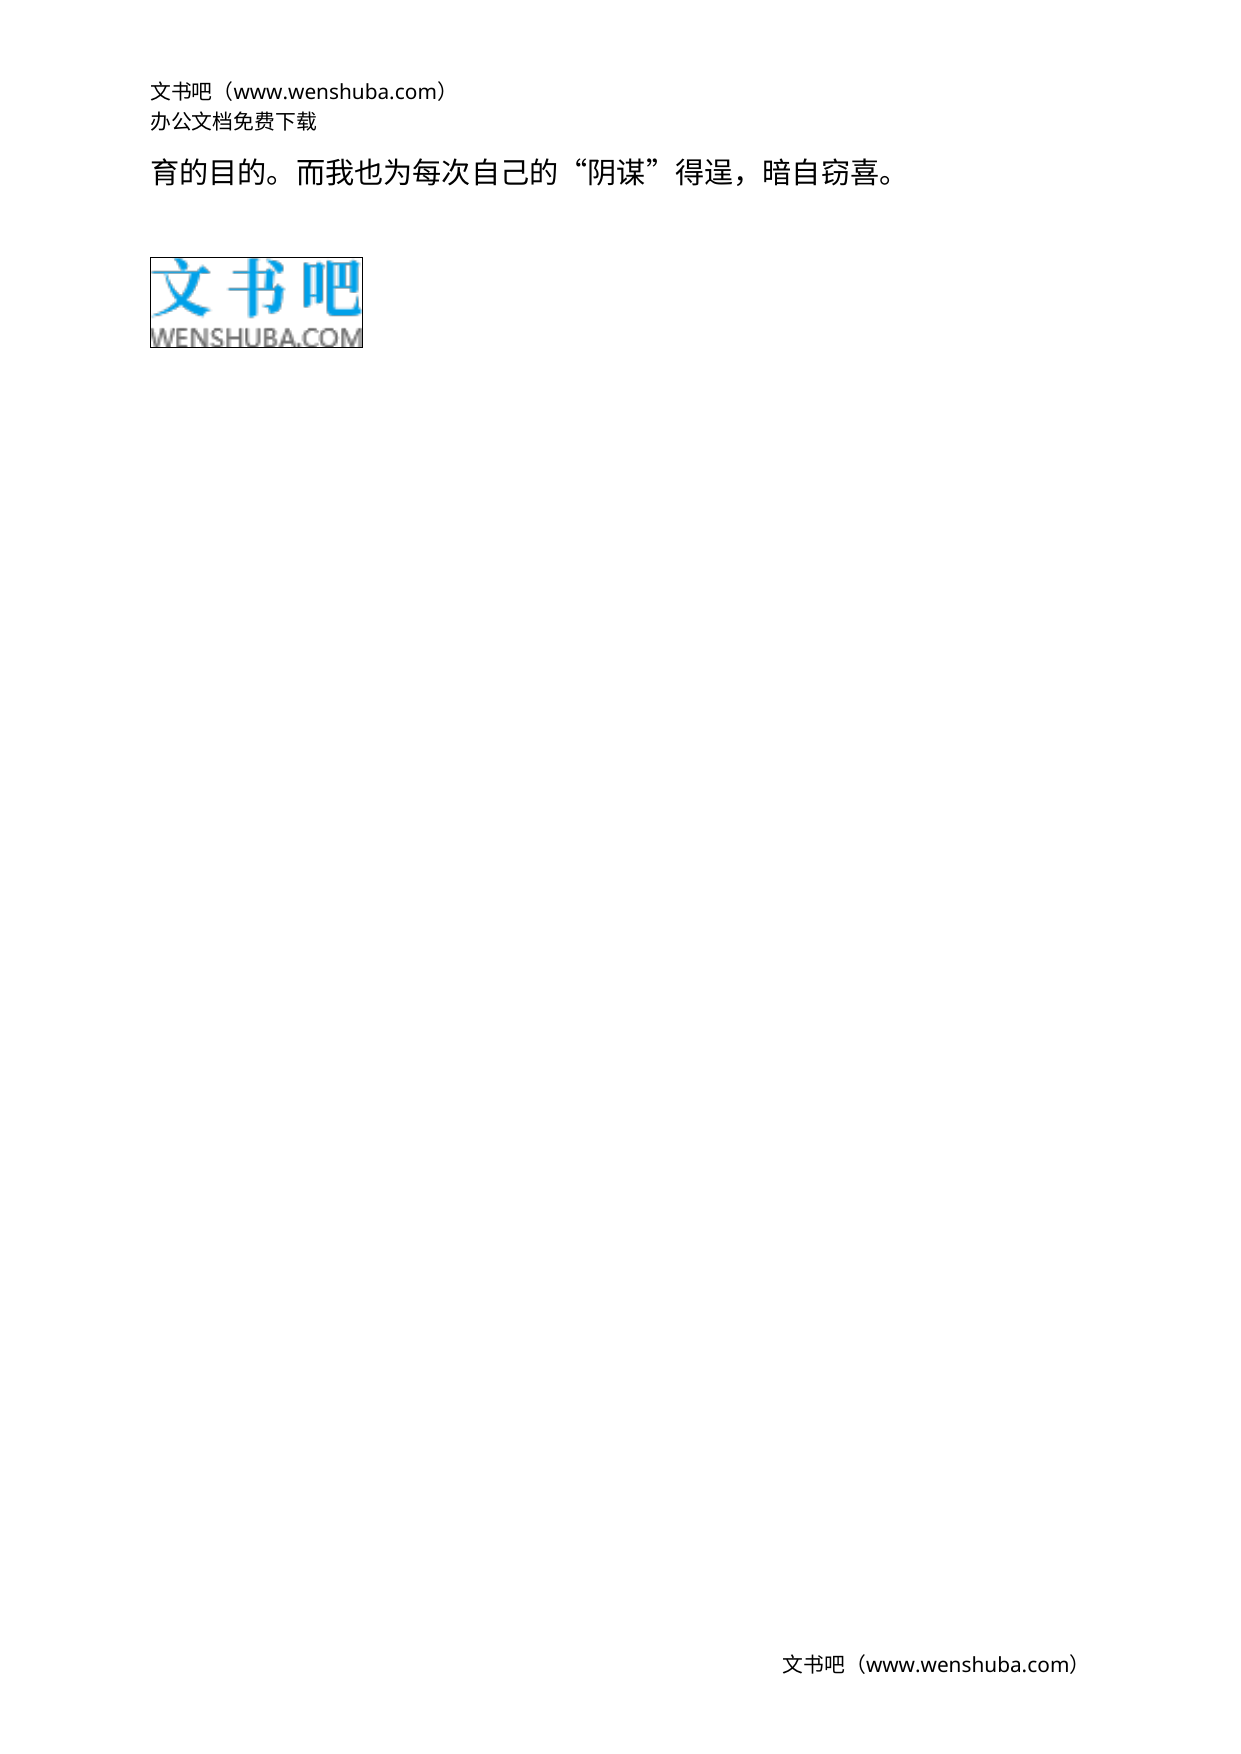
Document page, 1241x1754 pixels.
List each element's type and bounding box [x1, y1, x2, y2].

text [150, 150, 1090, 192]
picture [151, 258, 362, 347]
